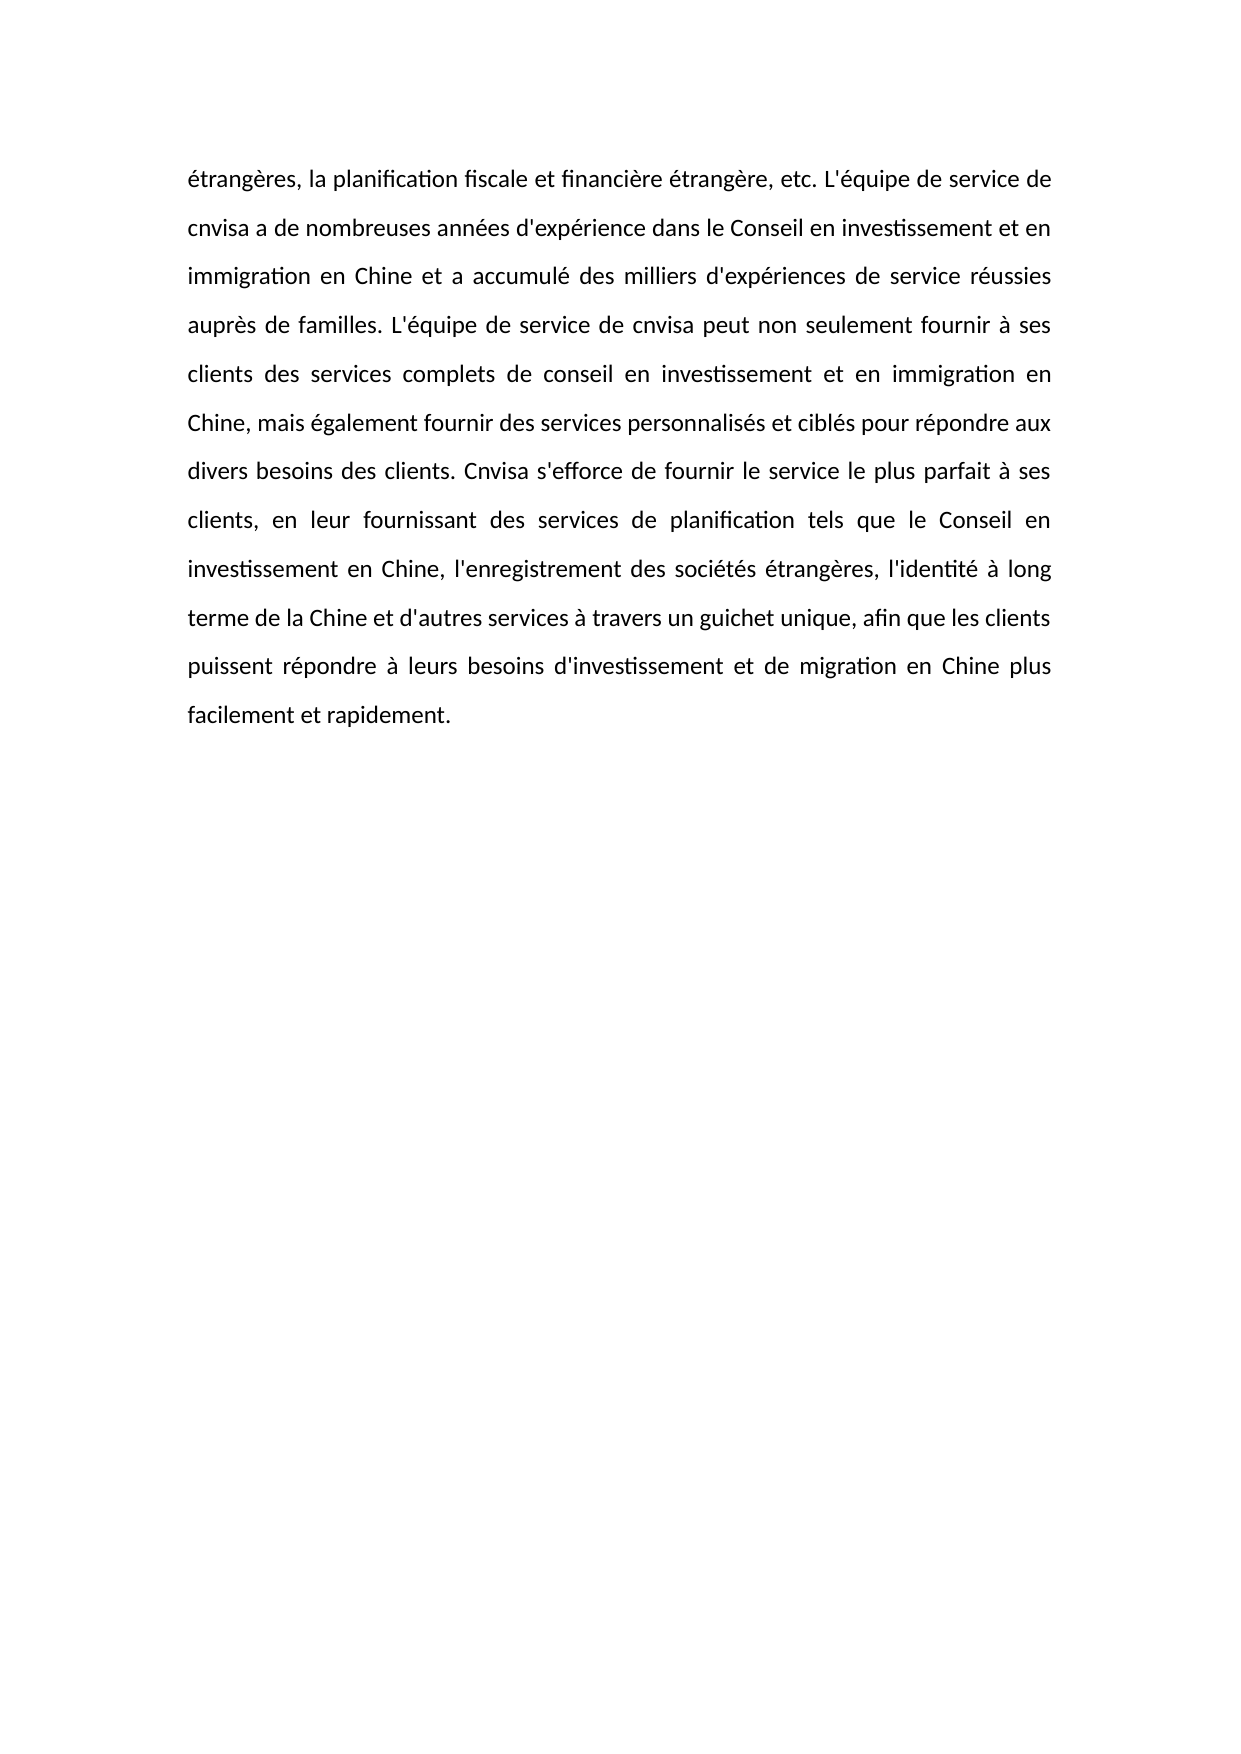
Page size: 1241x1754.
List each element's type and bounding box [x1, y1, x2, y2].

text [187, 162, 1053, 731]
